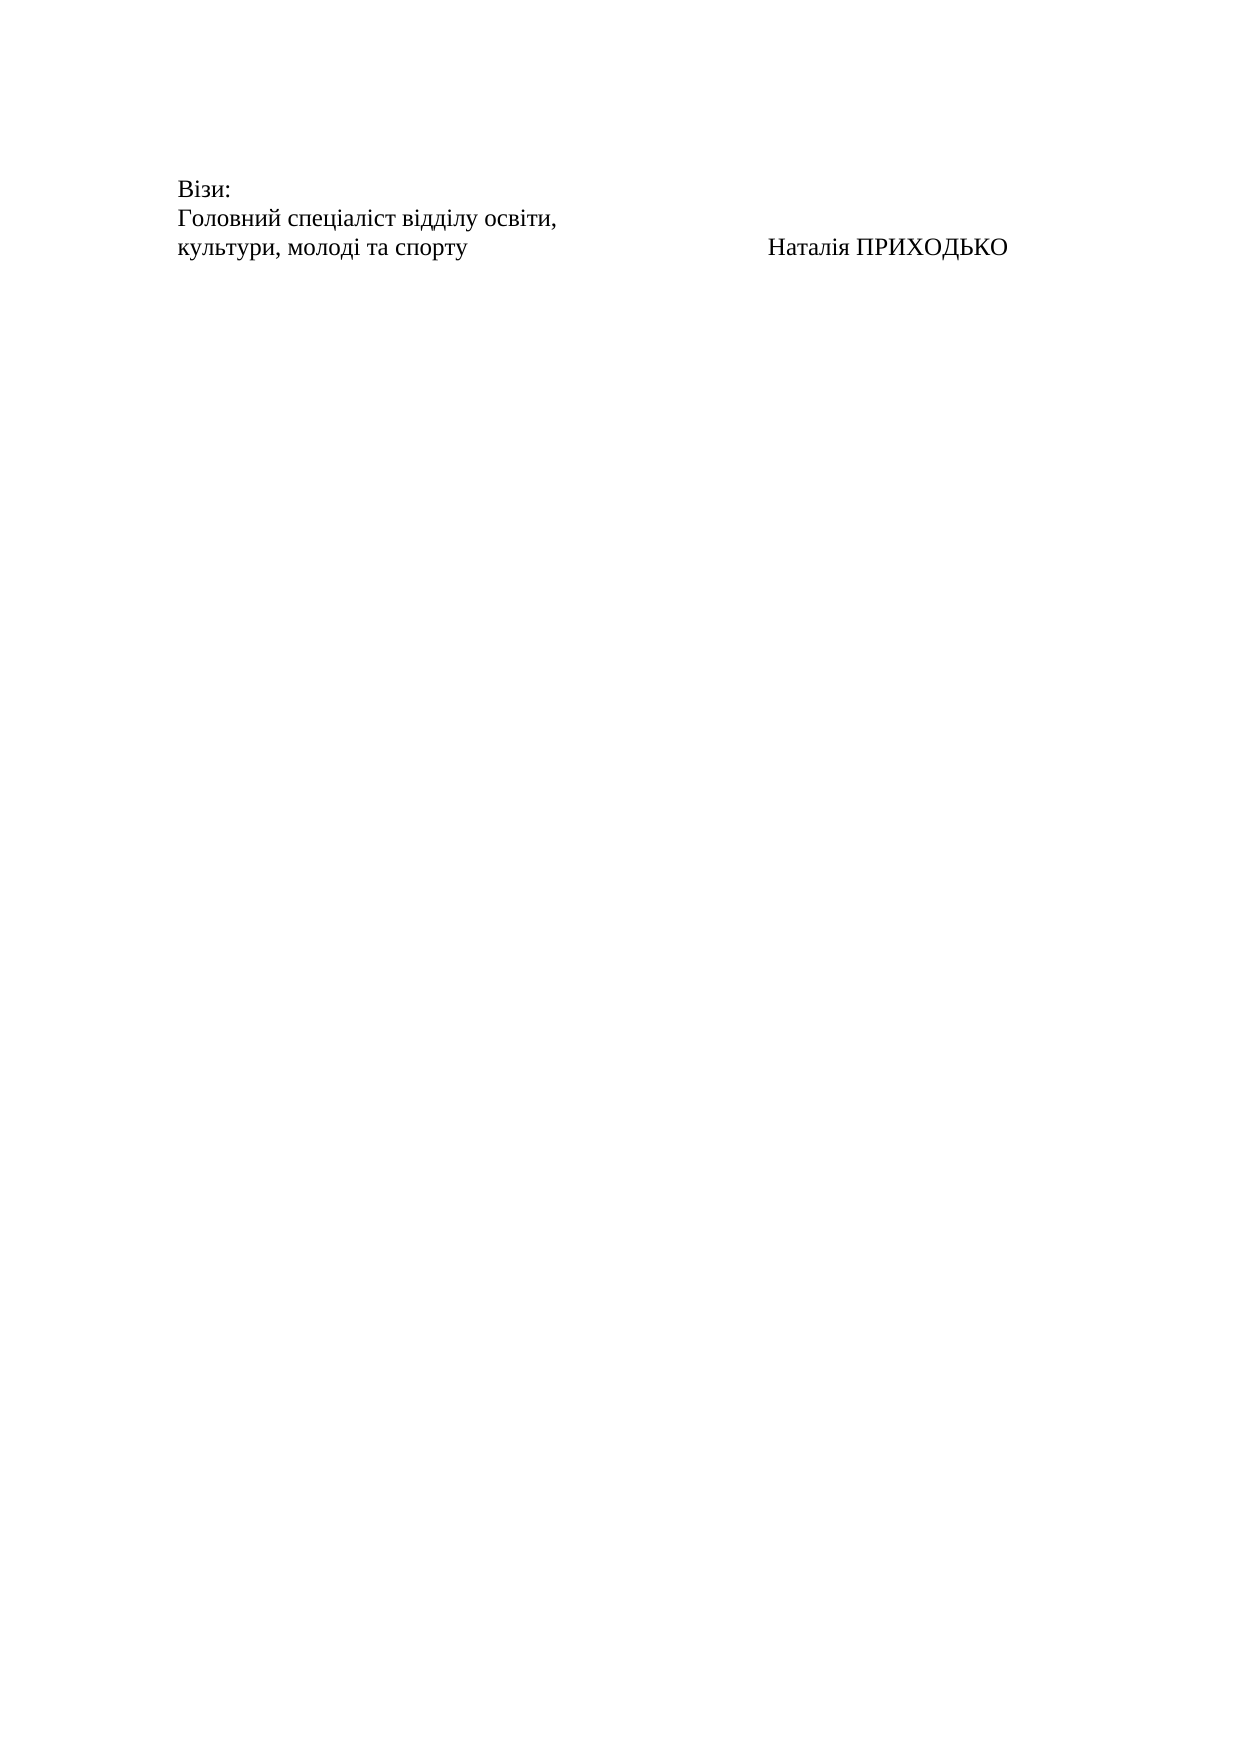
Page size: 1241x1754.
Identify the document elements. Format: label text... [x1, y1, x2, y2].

text Візи: [177, 174, 1167, 203]
text Головний спеціаліст відділу освіти, [177, 203, 1167, 232]
text культури, молоді та спорту Наталія ПРИХОДЬКО [177, 232, 1167, 260]
